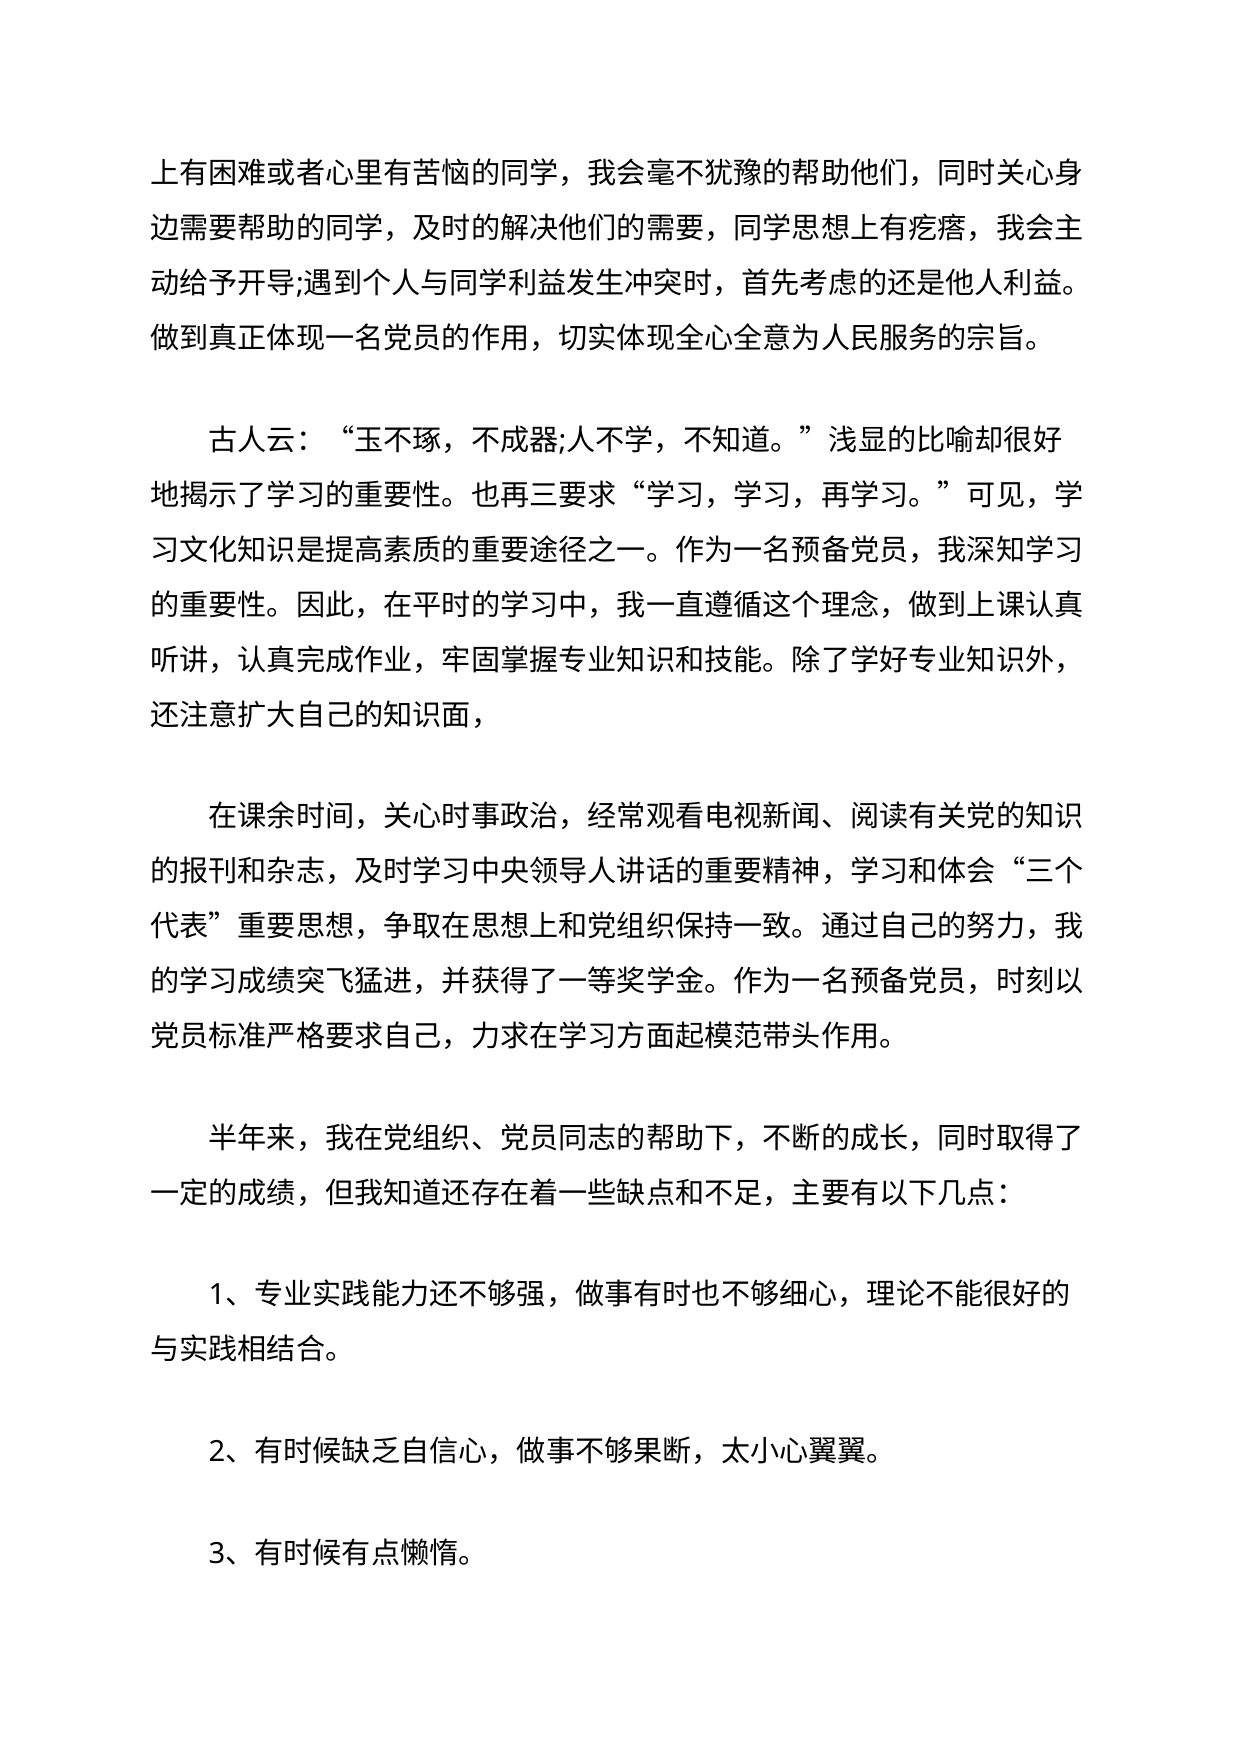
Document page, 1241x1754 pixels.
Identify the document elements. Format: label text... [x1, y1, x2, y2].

text 2、有时候缺乏自信心，做事不够果断，太小心翼翼。 [150, 1428, 1090, 1470]
text 1、专业实践能力还不够强，做事有时也不够细心，理论不能很好的与实践相结合。 [150, 1271, 1090, 1368]
text 半年来，我在党组织、党员同志的帮助下，不断的成长，同时取得了一定的成绩，但我知道还存在着一些缺点和不足，主要有以下几点： [150, 1114, 1090, 1211]
text 3、有时候有点懒惰。 [150, 1530, 1090, 1572]
text 古人云：“玉不琢，不成器;人不学，不知道。”浅显的比喻却很好地揭示了学习的重要性。也再三要求“学习，学习，再学习。”可见，学习文化知识是提高素质的重要途径之一。作为一名预备党员，我深知学习的重要性。因此，在平时的学习中，我一直遵循这个理念，做到上课认真听讲，认真完成作业，牢固掌握专业知识和技能。除了学好专业知识外，还注意扩大自己的知识面， [150, 417, 1090, 733]
text 在课余时间，关心时事政治，经常观看电视新闻、阅读有关党的知识的报刊和杂志，及时学习中央领导人讲话的重要精神，学习和体会“三个代表”重要思想，争取在思想上和党组织保持一致。通过自己的努力，我的学习成绩突飞猛进，并获得了一等奖学金。作为一名预备党员，时刻以党员标准严格要求自己，力求在学习方面起模范带头作用。 [150, 793, 1090, 1055]
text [150, 150, 1090, 357]
